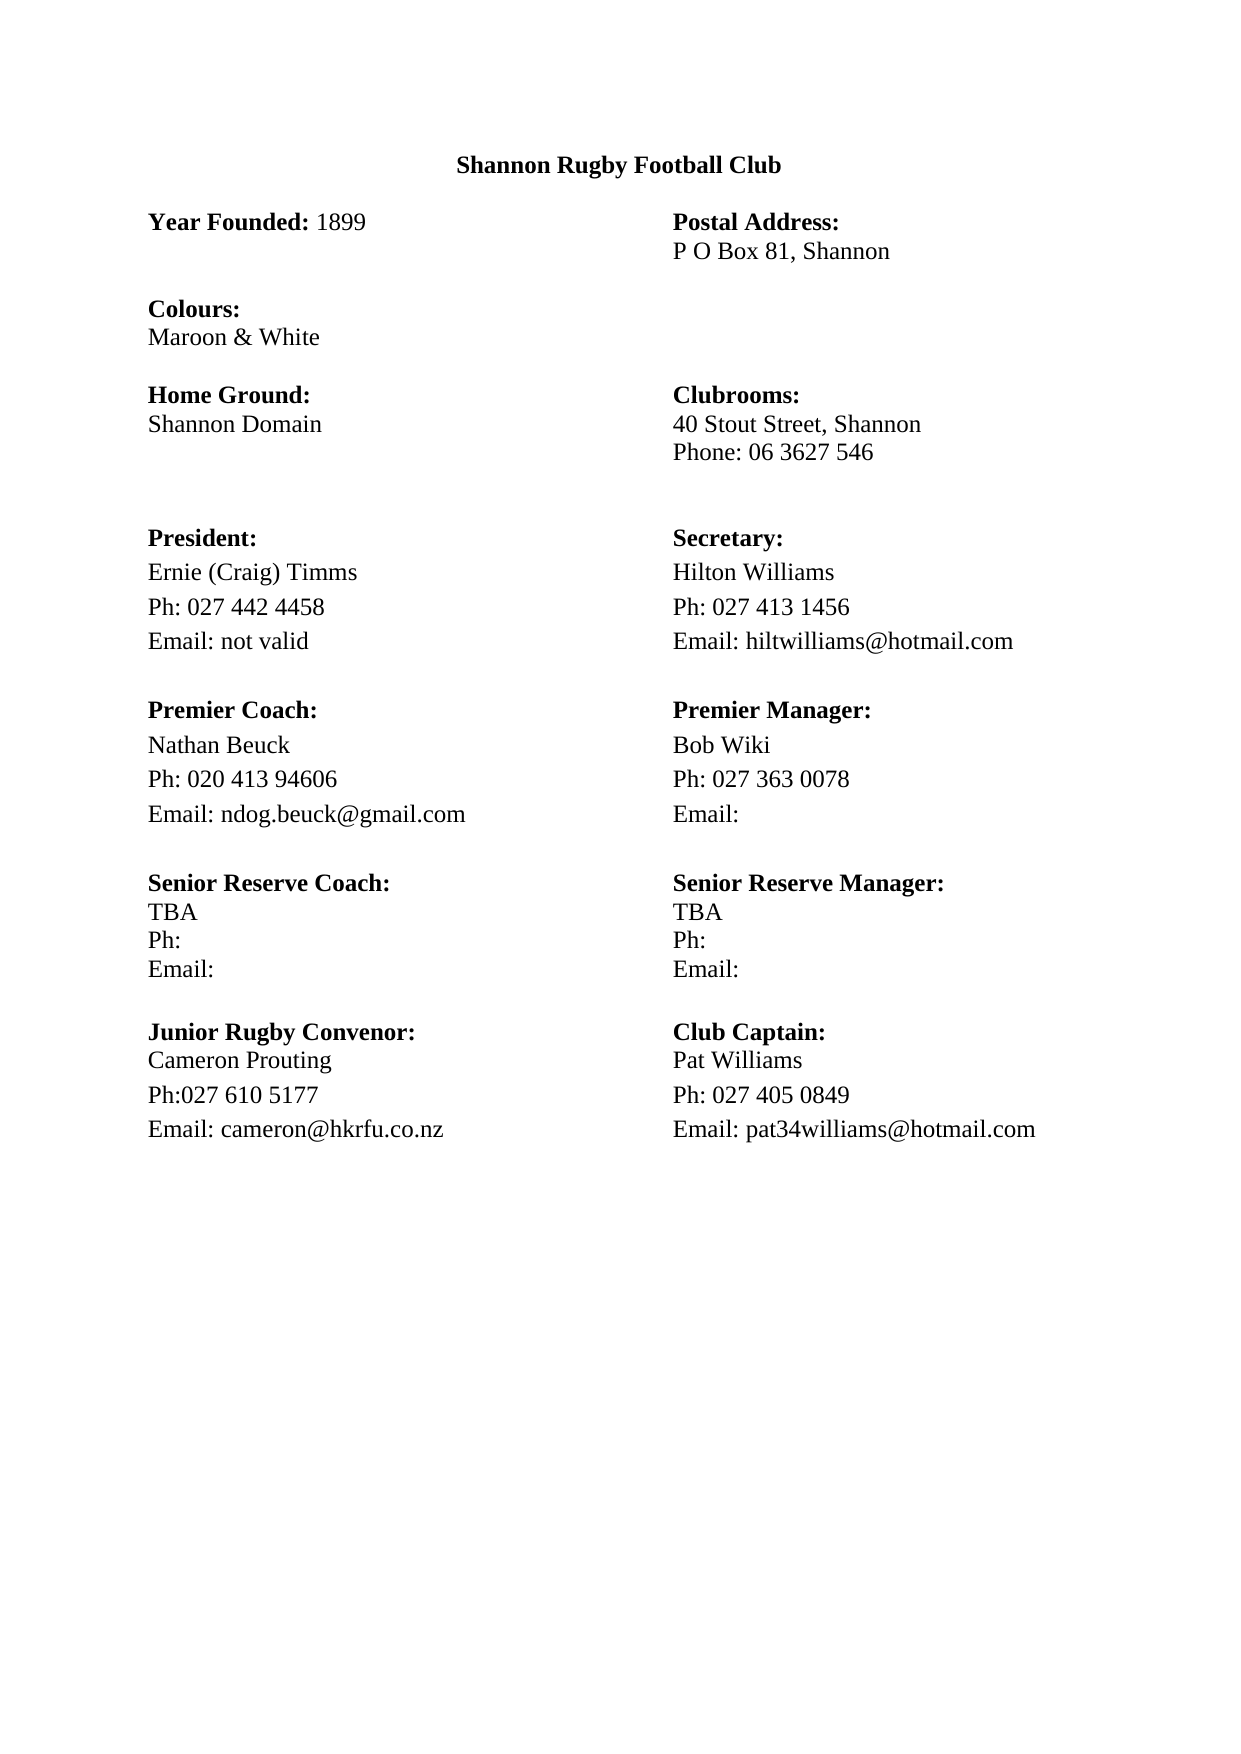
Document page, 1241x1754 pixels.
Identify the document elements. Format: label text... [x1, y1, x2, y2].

text Ph: 027 442 4458 Ph: 027 413 1456 [148, 592, 1090, 621]
text Premier Coach: Premier Manager: [148, 695, 1090, 724]
text Email: cameron@hkrfu.co.nz Email: pat34williams@hotmail.com [148, 1114, 1090, 1172]
text Nathan Beuck Bob Wiki [148, 730, 1090, 759]
text Maroon & White [148, 322, 1090, 351]
text Ernie (Craig) Timms Hilton Williams [148, 557, 1090, 586]
text Shannon Rugby Football Club [148, 150, 1090, 179]
text TBA TBA [148, 897, 1090, 925]
text Phone: 06 3627 546 [148, 437, 1090, 466]
text Email: Email: [148, 954, 1090, 983]
text Senior Reserve Coach: Senior Reserve Manager: [148, 868, 1090, 897]
text Email: not valid Email: hiltwilliams@hotmail.com [148, 626, 1090, 655]
text Ph: Ph: [148, 925, 1090, 954]
text Year Founded: 1899 Postal Address: [148, 207, 1090, 236]
text Ph:027 610 5177 Ph: 027 405 0849 [148, 1080, 1090, 1108]
text Ph: 020 413 94606 Ph: 027 363 0078 [148, 764, 1090, 793]
text P O Box 81, Shannon [148, 236, 1090, 265]
text Cameron Prouting Pat Williams [148, 1045, 1090, 1074]
text Junior Rugby Convenor: Club Captain: [148, 1017, 1090, 1045]
text Email: ndog.beuck@gmail.com Email: [148, 799, 1090, 828]
text President: Secretary: [148, 523, 1090, 552]
text Shannon Domain 40 Stout Street, Shannon [148, 409, 1090, 437]
text Home Ground: Clubrooms: [148, 380, 1090, 409]
text Colours: [148, 294, 1090, 322]
